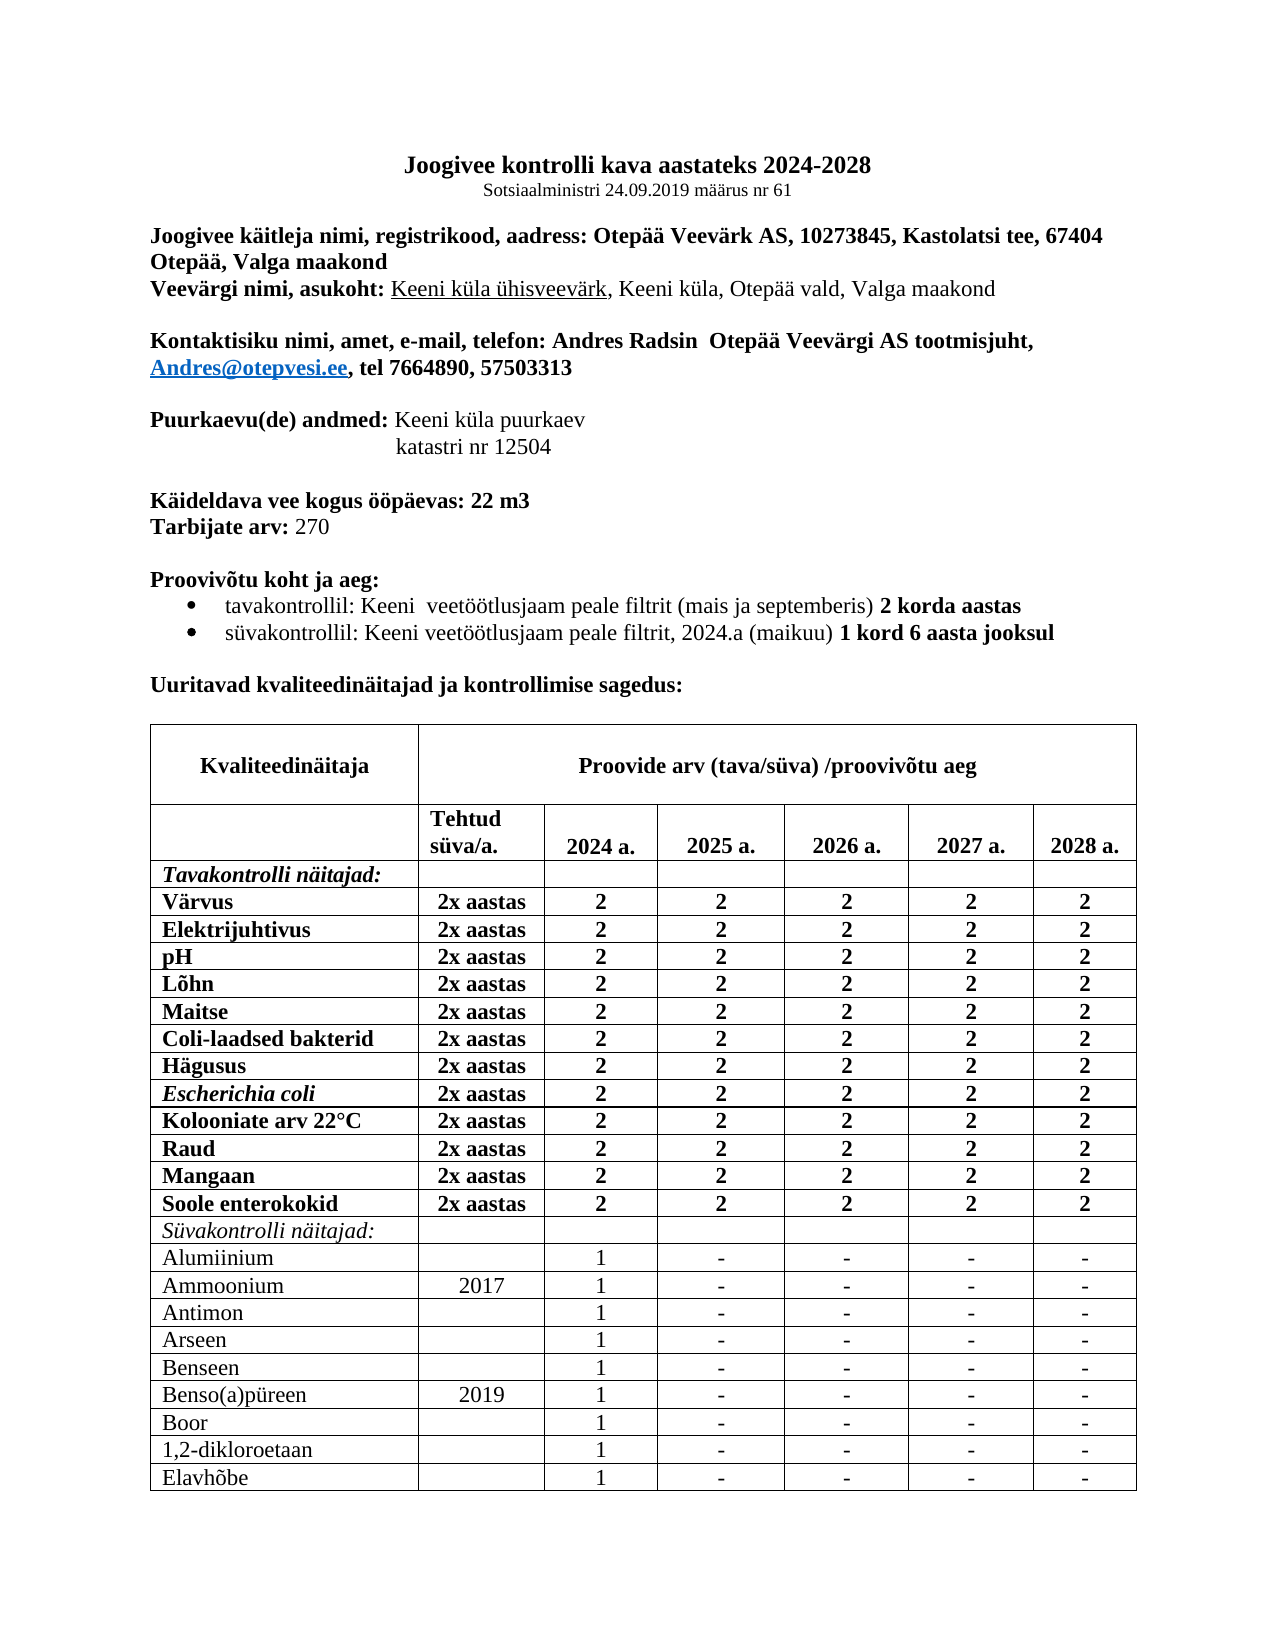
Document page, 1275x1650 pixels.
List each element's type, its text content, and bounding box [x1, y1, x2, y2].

table_cell 2 [1034, 1190, 1136, 1216]
table_cell 2 [909, 1053, 1033, 1079]
table_cell 2 [785, 888, 908, 914]
table_cell 2019 [419, 1381, 544, 1408]
table_cell 2 [1034, 943, 1136, 969]
list tavakontrollil: Keeni veetöötlusjaam peale filtrit (mais ja septemberis) 2 korda aastas [187, 592, 1125, 619]
table_cell 2028 a. [1034, 805, 1136, 860]
table_cell - [1034, 1327, 1136, 1353]
table_header Proovide arv (tava/süva) /proovivõtu aeg [419, 725, 1136, 804]
table_cell 2x aastas [419, 970, 544, 997]
table_cell - [909, 1354, 1033, 1380]
text Joogivee käitleja nimi, registrikood, aadress: Otepää Veevärk AS, 10273845, Kastolatsi tee, 67404 Otepää, Valga maakond [150, 222, 1125, 274]
table_cell - [1034, 1409, 1136, 1435]
table_cell - [1034, 1381, 1136, 1408]
table_cell Boor [151, 1409, 418, 1435]
table_cell [419, 1299, 544, 1326]
table_cell - [658, 1272, 784, 1298]
table_cell 2 [909, 888, 1033, 914]
table_cell 2 [545, 943, 657, 969]
table_cell - [658, 1299, 784, 1326]
table_cell Benseen [151, 1354, 418, 1380]
table_cell Elavhõbe [151, 1464, 418, 1490]
table_cell Värvus [151, 888, 418, 914]
table_cell - [1034, 1244, 1136, 1271]
table_cell 2 [545, 888, 657, 914]
table_cell - [658, 1464, 784, 1490]
table_cell Süvakontrolli näitajad: [151, 1217, 418, 1243]
table_cell 2 [909, 1080, 1033, 1106]
table_cell [151, 805, 418, 860]
table_cell [419, 1464, 544, 1490]
table_cell 2 [658, 1025, 784, 1052]
table_cell 2 [785, 970, 908, 997]
table_cell 2 [658, 1053, 784, 1079]
table_cell Benso(a)püreen [151, 1381, 418, 1408]
table_cell 1 [545, 1354, 657, 1380]
table_cell 1 [545, 1409, 657, 1435]
table_cell 2025 a. [658, 805, 784, 860]
table_cell 2 [658, 1162, 784, 1188]
table_cell 2x aastas [419, 1080, 544, 1106]
table_cell 1 [545, 1272, 657, 1298]
table_cell 2 [1034, 970, 1136, 997]
table_cell Antimon [151, 1299, 418, 1326]
table_cell [419, 1244, 544, 1271]
table_cell 2 [785, 1190, 908, 1216]
table_cell [419, 1436, 544, 1462]
text Sotsiaalministri 24.09.2019 määrus nr 61 [150, 179, 1125, 200]
table_cell - [785, 1299, 908, 1326]
table_cell 2 [785, 1080, 908, 1106]
table_cell 2 [658, 1108, 784, 1134]
table_cell - [909, 1272, 1033, 1298]
table_cell 1 [545, 1327, 657, 1353]
table_cell 2 [1034, 916, 1136, 942]
table_cell 2 [909, 1135, 1033, 1161]
table_cell 2 [1034, 1025, 1136, 1052]
table_cell - [658, 1436, 784, 1462]
table_cell 1 [545, 1244, 657, 1271]
table_cell 2x aastas [419, 888, 544, 914]
table_cell 2 [1034, 1135, 1136, 1161]
table_cell - [909, 1327, 1033, 1353]
table_cell 2 [909, 943, 1033, 969]
text Proovivõtu koht ja aeg: [150, 566, 1125, 592]
table_cell 2 [909, 1162, 1033, 1188]
table_cell 2 [658, 970, 784, 997]
table_cell 1 [545, 1299, 657, 1326]
table_cell Tavakontrolli näitajad: [151, 861, 418, 887]
text Käideldava vee kogus ööpäevas: 22 m3 [150, 487, 1125, 513]
table_cell 2x aastas [419, 1135, 544, 1161]
text Uuritavad kvaliteedinäitajad ja kontrollimise sagedus: [150, 672, 1125, 698]
text Tarbijate arv: 270 [150, 513, 1125, 540]
table_cell [419, 1409, 544, 1435]
table_cell - [909, 1299, 1033, 1326]
table_cell 2 [909, 998, 1033, 1024]
table_cell 2 [658, 1135, 784, 1161]
table_cell - [909, 1381, 1033, 1408]
table_cell 2x aastas [419, 998, 544, 1024]
table_cell - [785, 1409, 908, 1435]
table_cell - [1034, 1354, 1136, 1380]
table_cell 1 [545, 1381, 657, 1408]
table_cell - [785, 1327, 908, 1353]
table_cell Elektrijuhtivus [151, 916, 418, 942]
table_cell 2 [545, 1162, 657, 1188]
table_cell 2x aastas [419, 916, 544, 942]
table_cell 1 [545, 1436, 657, 1462]
table_cell 2 [909, 916, 1033, 942]
table_cell 2 [1034, 998, 1136, 1024]
table_cell pH [151, 943, 418, 969]
table_cell 2 [1034, 1053, 1136, 1079]
table_cell 2 [785, 1108, 908, 1134]
table_cell 2 [658, 916, 784, 942]
table_cell 2 [545, 916, 657, 942]
table_cell Tehtud süva/a. [419, 805, 544, 860]
table_cell [419, 1217, 544, 1243]
table_cell - [785, 1272, 908, 1298]
table_cell [419, 1354, 544, 1380]
table_cell 2 [1034, 1080, 1136, 1106]
table_cell 2x aastas [419, 943, 544, 969]
table_cell 2 [658, 943, 784, 969]
table_cell 2 [909, 1025, 1033, 1052]
table_cell 2 [785, 1162, 908, 1188]
table_cell 2x aastas [419, 1025, 544, 1052]
table_cell [785, 1217, 908, 1243]
table_cell [1034, 1217, 1136, 1243]
text katastri nr 12504 [150, 433, 1125, 459]
table_cell 2x aastas [419, 1190, 544, 1216]
table_cell [658, 861, 784, 887]
table_cell [785, 861, 908, 887]
table_cell - [658, 1244, 784, 1271]
table_cell [1034, 861, 1136, 887]
table_cell Soole enterokokid [151, 1190, 418, 1216]
table_cell [545, 1217, 657, 1243]
table_cell Ammoonium [151, 1272, 418, 1298]
table_cell [658, 1217, 784, 1243]
table_cell 2 [1034, 1162, 1136, 1188]
table_cell 2 [909, 970, 1033, 997]
table_cell 2 [785, 1053, 908, 1079]
table_cell 2 [785, 943, 908, 969]
table_cell 2 [658, 998, 784, 1024]
table_cell Maitse [151, 998, 418, 1024]
table_cell - [1034, 1464, 1136, 1490]
table_cell 2x aastas [419, 1053, 544, 1079]
table_cell - [1034, 1272, 1136, 1298]
table_cell 2027 a. [909, 805, 1033, 860]
table_cell 2 [909, 1108, 1033, 1134]
text Joogivee kontrolli kava aastateks 2024-2028 [150, 150, 1125, 179]
table_cell Mangaan [151, 1162, 418, 1188]
table_cell 2 [545, 1135, 657, 1161]
table_cell Raud [151, 1135, 418, 1161]
table_cell 2 [545, 1053, 657, 1079]
table_cell Arseen [151, 1327, 418, 1353]
table_cell 2 [545, 1025, 657, 1052]
table_cell - [658, 1381, 784, 1408]
table_cell Escherichia coli [151, 1080, 418, 1106]
table_cell Lõhn [151, 970, 418, 997]
table_cell 2017 [419, 1272, 544, 1298]
table_cell 2 [658, 1080, 784, 1106]
table_cell 2 [909, 1190, 1033, 1216]
table_cell - [909, 1436, 1033, 1462]
table_cell - [785, 1381, 908, 1408]
table_cell 2 [785, 998, 908, 1024]
table_cell 2x aastas [419, 1108, 544, 1134]
table_cell 2 [1034, 888, 1136, 914]
table_cell - [909, 1244, 1033, 1271]
table_cell 2 [1034, 1108, 1136, 1134]
table_cell - [785, 1436, 908, 1462]
table_cell 2 [545, 998, 657, 1024]
text Puurkaevu(de) andmed: Keeni küla puurkaev [150, 406, 1125, 433]
table_cell 2 [545, 1080, 657, 1106]
table_cell - [785, 1464, 908, 1490]
table_cell 2 [658, 888, 784, 914]
table_cell Hägusus [151, 1053, 418, 1079]
table_header Kvaliteedinäitaja [151, 725, 418, 804]
table_cell 2 [658, 1190, 784, 1216]
table_cell 2 [545, 970, 657, 997]
table_cell - [1034, 1299, 1136, 1326]
table_cell - [658, 1327, 784, 1353]
text Veevärgi nimi, asukoht: Keeni küla ühisveevärk, Keeni küla, Otepää vald, Valga maakond [150, 274, 1125, 301]
table_cell 1 [545, 1464, 657, 1490]
text Kontaktisiku nimi, amet, e-mail, telefon: Andres Radsin Otepää Veevärgi AS tootmisjuht, Andres@otepvesi.ee, tel 7664890, 57503313 [150, 327, 1125, 380]
table_cell [909, 861, 1033, 887]
table_cell 1,2-dikloroetaan [151, 1436, 418, 1462]
table_cell Kolooniate arv 22°C [151, 1108, 418, 1134]
table_cell Alumiinium [151, 1244, 418, 1271]
table_cell - [1034, 1436, 1136, 1462]
table_cell 2 [785, 1135, 908, 1161]
table_cell - [909, 1464, 1033, 1490]
table_cell - [785, 1244, 908, 1271]
table_cell 2x aastas [419, 1162, 544, 1188]
table_cell Coli-laadsed bakterid [151, 1025, 418, 1052]
table_cell 2024 a. [545, 805, 657, 860]
table_cell 2026 a. [785, 805, 908, 860]
table_cell [909, 1217, 1033, 1243]
table_cell [545, 861, 657, 887]
table_cell 2 [785, 1025, 908, 1052]
table_cell - [909, 1409, 1033, 1435]
table_cell - [658, 1354, 784, 1380]
table_cell 2 [545, 1190, 657, 1216]
table_cell [419, 1327, 544, 1353]
table_cell - [785, 1354, 908, 1380]
table_cell [419, 861, 544, 887]
table_cell 2 [545, 1108, 657, 1134]
list süvakontrollil: Keeni veetöötlusjaam peale filtrit, 2024.a (maikuu) 1 kord 6 aasta jooksul [187, 619, 1125, 645]
table_cell - [658, 1409, 784, 1435]
table_cell 2 [785, 916, 908, 942]
